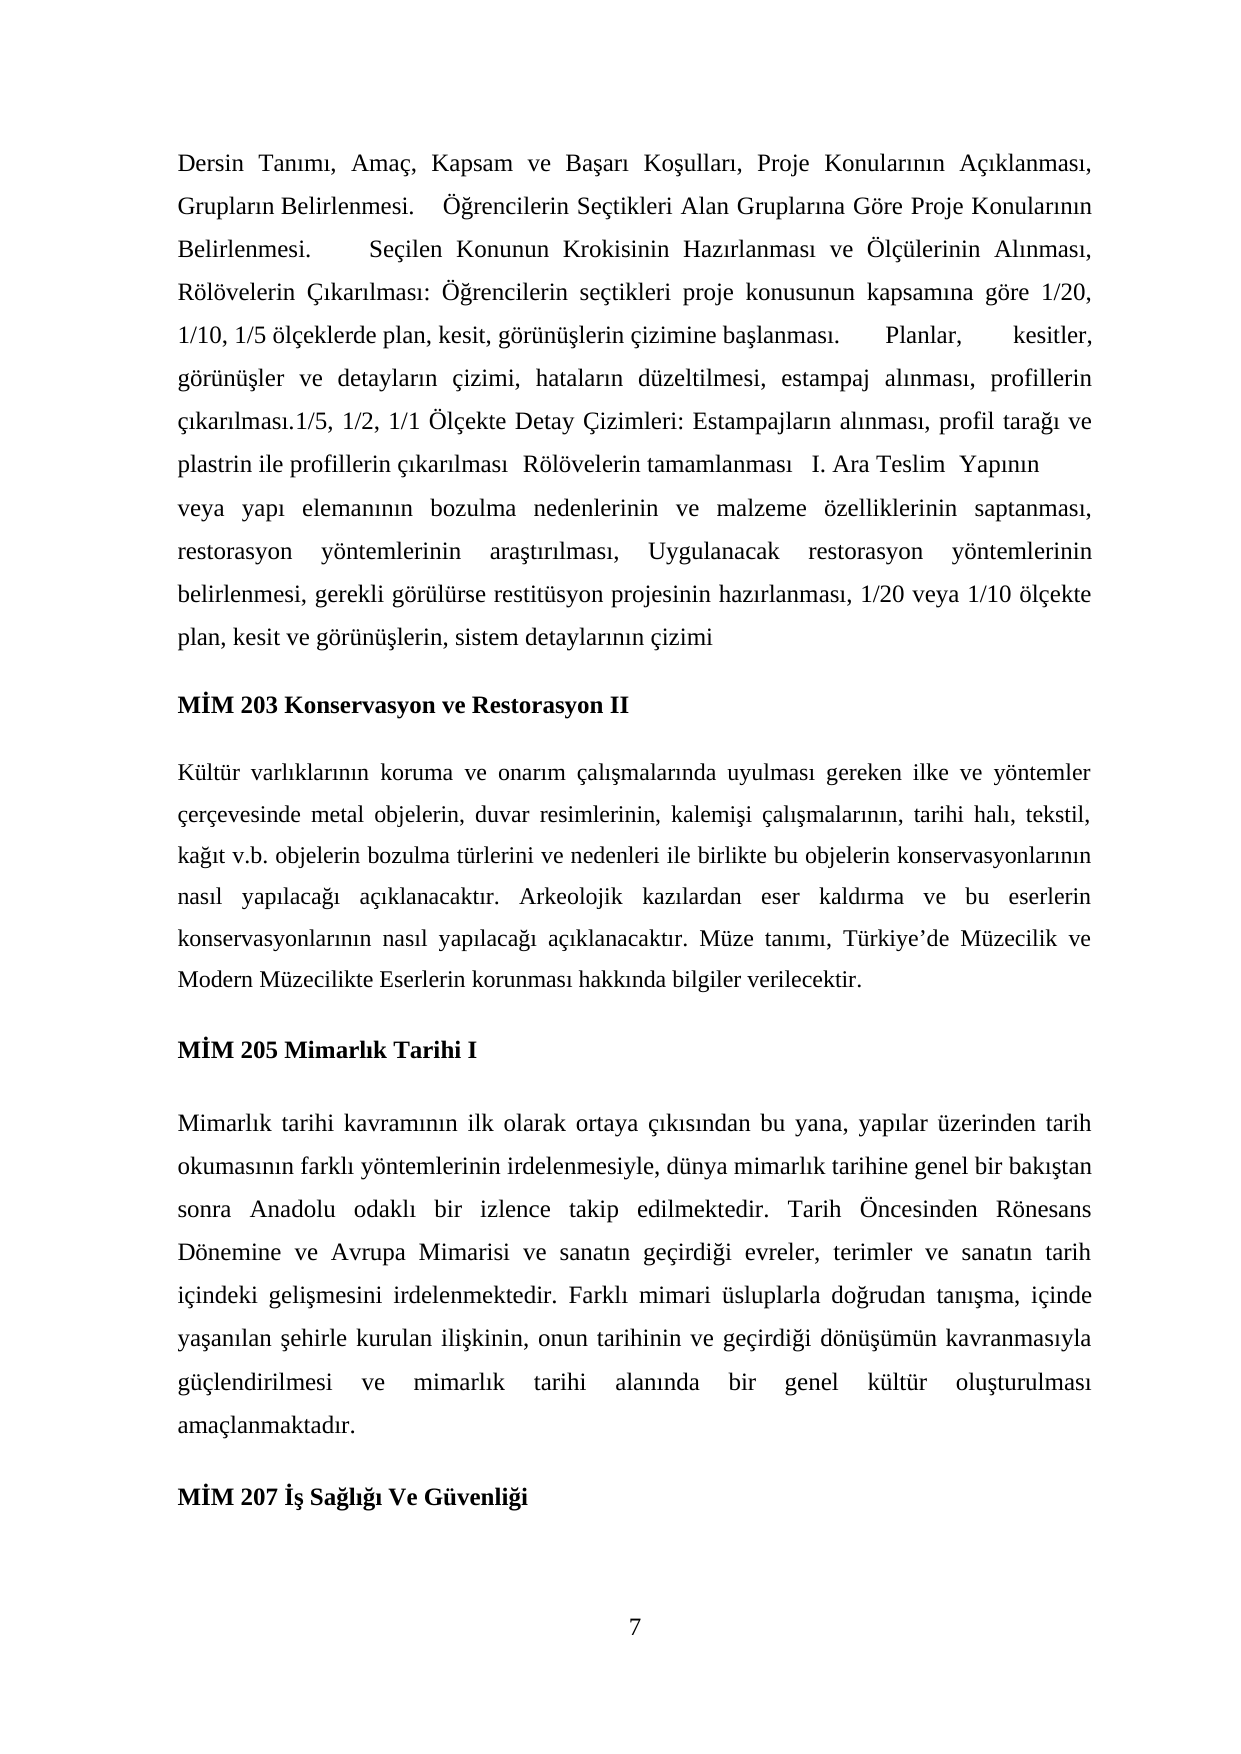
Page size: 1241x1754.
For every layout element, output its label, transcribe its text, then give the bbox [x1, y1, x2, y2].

text Dersin Tanımı, Amaç, Kapsam ve Başarı Koşulları, Proje Konularının Açıklanması, Grupların Belirlenmesi. Öğrencilerin Seçtikleri Alan Gruplarına Göre Proje Konularının Belirlenmesi. Seçilen Konunun Krokisinin Hazırlanması ve Ölçülerinin Alınması, Rölövelerin Çıkarılması: Öğrencilerin seçtikleri proje konusunun kapsamına göre 1/20, 1/10, 1/5 ölçeklerde plan, kesit, görünüşlerin çizimine başlanması. Planlar, kesitler, görünüşler ve detayların çizimi, hataların düzeltilmesi, estampaj alınması, profillerin çıkarılması. 1/5, 1/2, 1/1 Ölçekte Detay Çizimleri: Estampajların alınması, profil tarağı ve plastrin ile profillerin çıkarılması Rölövelerin tamamlanması I. Ara Teslim Yapının veya yapı elemanının bozulma nedenlerinin ve malzeme özelliklerinin saptanması, restorasyon yöntemlerinin araştırılması, Uygulanacak restorasyon yöntemlerinin belirlenmesi, gerekli görülürse restitüsyon projesinin hazırlanması, 1/20 veya 1/10 ölçekte plan, kesit ve görünüşlerin, sistem detaylarının çizimi [177, 148, 1093, 651]
text MİM 203 Konservasyon ve Restorasyon II [177, 690, 1093, 719]
text Mimarlık tarihi kavramının ilk olarak ortaya çıkısından bu yana, yapılar üzerinden tarih okumasının farklı yöntemlerinin irdelenmesiyle, dünya mimarlık tarihine genel bir bakıştan sonra Anadolu odaklı bir izlence takip edilmektedir. Tarih Öncesinden Rönesans Dönemine ve Avrupa Mimarisi ve sanatın geçirdiği evreler, terimler ve sanatın tarih içindeki gelişmesini irdelenmektedir. Farklı mimari üsluplarla doğrudan tanışma, içinde yaşanılan şehirle kurulan ilişkinin, onun tarihinin ve geçirdiği dönüşümün kavranmasıyla güçlendirilmesi ve mimarlık tarihi alanında bir genel kültür oluşturulması amaçlanmaktadır. [177, 1108, 1093, 1438]
text Kültür varlıklarının koruma ve onarım çalışmalarında uyulması gereken ilke ve yöntemler çerçevesinde metal objelerin, duvar resimlerinin, kalemişi çalışmalarının, tarihi halı, tekstil, kağıt v.b. objelerin bozulma türlerini ve nedenleri ile birlikte bu objelerin konservasyonlarının nasıl yapılacağı açıklanacaktır. Arkeolojik kazılardan eser kaldırma ve bu eserlerin konservasyonlarının nasıl yapılacağı açıklanacaktır. Müze tanımı, Türkiye’de Müzecilik ve Modern Müzecilikte Eserlerin korunması hakkında bilgiler verilecektir. [177, 758, 1093, 993]
text MİM 205 Mimarlık Tarihi I [177, 1036, 1093, 1064]
text MİM 207 İş Sağlığı Ve Güvenliği [177, 1482, 1093, 1511]
